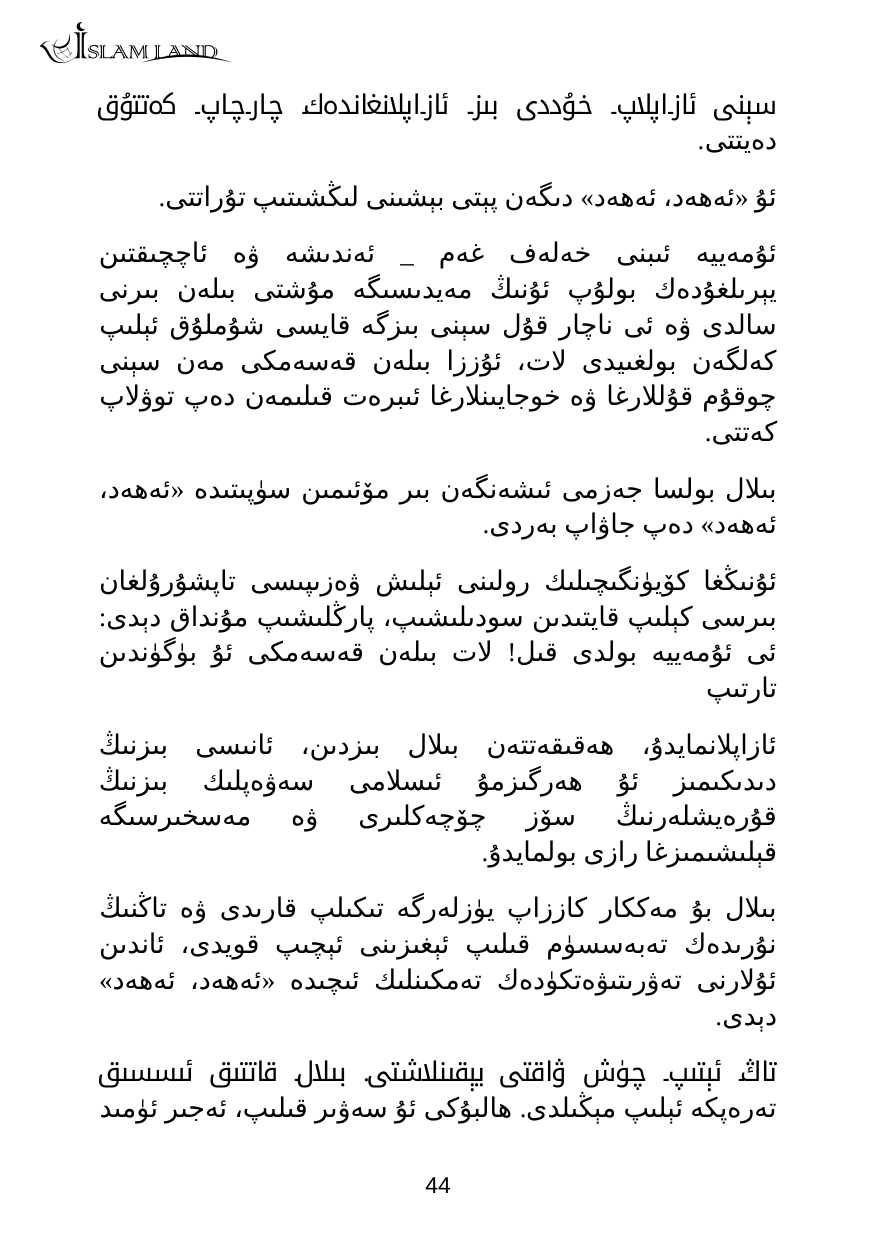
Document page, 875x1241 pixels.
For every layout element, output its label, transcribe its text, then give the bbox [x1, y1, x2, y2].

text ئۇنىڭغا كۆيۈنگىچىلىك رولىنى ئېلىش ۋەزىپىسى تاپشۇرۇلغان بىرسى كېلىپ قايتىدىن سودىلىشىپ، پارڭلىشىپ مۇنداق دېدى: ئى ئۇمەييە بولدى قىل! لات بىلەن قەسەمكى ئۇ بۈگۈندىن تارتىپ [99, 565, 777, 703]
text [99, 1056, 777, 1123]
picture [39, 22, 233, 63]
text بىلال بولسا جەزمى ئىشەنگەن بىر مۆئىمىن سۈپىتىدە «ئەھەد، ئەھەد» دەپ جاۋاپ بەردى. [99, 473, 777, 540]
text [99, 89, 777, 156]
text ئۇمەييە ئىبنى خەلەف غەم _ ئەندىشە ۋە ئاچچىقتىن يېرىلغۇدەك بولۇپ ئۇنىڭ مەيدىسىگە مۇشتى بىلەن بىرنى سالدى ۋە ئى ناچار قۇل سېنى بىزگە قايسى شۇملۇق ئېلىپ كەلگەن بولغىيدى لات، ئۇززا بىلەن قەسەمكى مەن سېنى چوقۇم قۇللارغا ۋە خوجايىنلارغا ئىبرەت قىلىمەن دەپ توۋلاپ كەتتى. [99, 238, 777, 447]
text ئازاپلانمايدۇ، ھەقىقەتتەن بىلال بىزدىن، ئانىسى بىزنىڭ دىدىكىمىز ئۇ ھەرگىزمۇ ئىسلامى سەۋەپلىك بىزنىڭ قۇرەيشلەرنىڭ سۆز چۆچەكلىرى ۋە مەسخىرسىگە قېلىشىمىزغا رازى بولمايدۇ. [99, 729, 777, 867]
text ئۇ «ئەھەد، ئەھەد» دىگەن پېتى بېشىنى لىڭشىتىپ تۇراتتى. [99, 181, 777, 212]
text بىلال بۇ مەككار كاززاپ يۈزلەرگە تىكىلپ قارىدى ۋە تاڭنىڭ نۇرىدەك تەبەسسۈم قىلىپ ئېغىزىنى ئېچىپ قويدى، ئاندىن ئۇلارنى تەۋرىتىۋەتكۈدەك تەمكىنلىك ئىچىدە «ئەھەد، ئەھەد» دېدى. [99, 893, 777, 1031]
